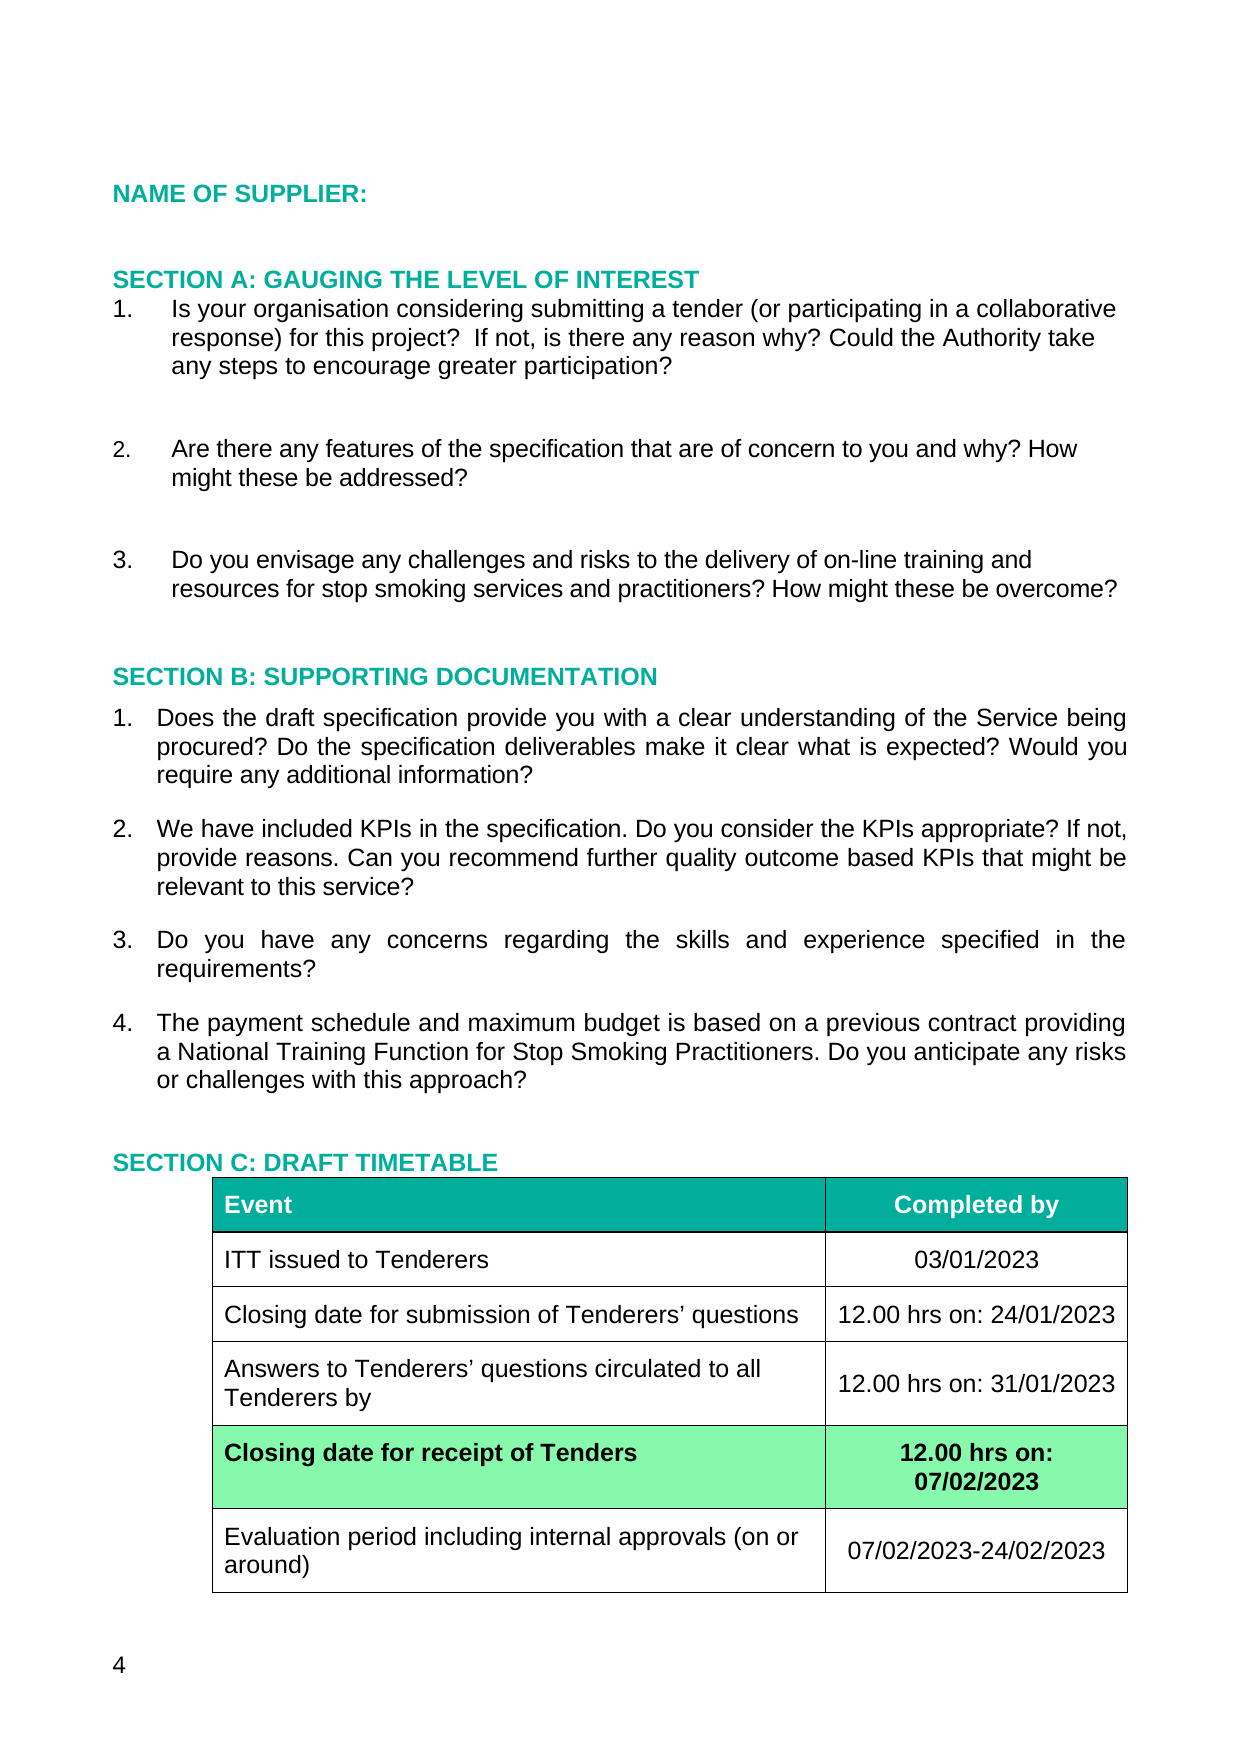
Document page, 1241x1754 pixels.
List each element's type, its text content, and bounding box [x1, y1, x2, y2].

table_cell Closing date for submission of Tenderers’ questions [213, 1287, 825, 1341]
list Do you have any concerns regarding the skills and experience specified in the requirements? [112, 925, 1128, 983]
text Section C: draft timetable [112, 1148, 1128, 1177]
table_header Completed by [826, 1178, 1127, 1231]
text Section A: gauging the level of interest [112, 265, 1128, 294]
table_cell Evaluation period including internal approvals (on or around) [213, 1509, 825, 1592]
table_cell 12.00 hrs on: 24/01/2023 [826, 1287, 1127, 1341]
list Is your organisation considering submitting a tender (or participating in a collaborative response) for this project? If not, is there any reason why? Could the Authority take any steps to encourage greater participation? [112, 294, 1128, 380]
table_cell 12.00 hrs on: 31/01/2023 [826, 1342, 1127, 1424]
table_cell 07/02/2023-24/02/2023 [826, 1509, 1127, 1592]
table_cell ITT issued to Tenderers [213, 1233, 825, 1286]
text Name of Supplier: [112, 179, 1128, 207]
table_cell Answers to Tenderers’ questions circulated to all Tenderers by [213, 1342, 825, 1424]
text Are there any features of the specification that are of concern to you and why? How might these be addressed? [112, 434, 1128, 491]
text Do you envisage any challenges and risks to the delivery of on-line training and resources for stop smoking services and practitioners? How might these be overcome? [112, 545, 1128, 602]
list Does the draft specification provide you with a clear understanding of the Service being procured? Do the specification deliverables make it clear what is expected? Would you require any additional information? [112, 703, 1128, 789]
table_cell 03/01/2023 [826, 1233, 1127, 1286]
list The payment schedule and maximum budget is based on a previous contract providing a National Training Function for Stop Smoking Practitioners. Do you anticipate any risks or challenges with this approach? [112, 1008, 1128, 1094]
table_cell 12.00 hrs on: 07/02/2023 [826, 1426, 1127, 1508]
table_cell Closing date for receipt of Tenders [213, 1426, 825, 1508]
list We have included KPIs in the specification. Do you consider the KPIs appropriate? If not, provide reasons. Can you recommend further quality outcome based KPIs that might be relevant to this service? [112, 814, 1128, 900]
text Section B: Supporting Documentation [112, 662, 1128, 690]
table_header Event [213, 1178, 825, 1231]
